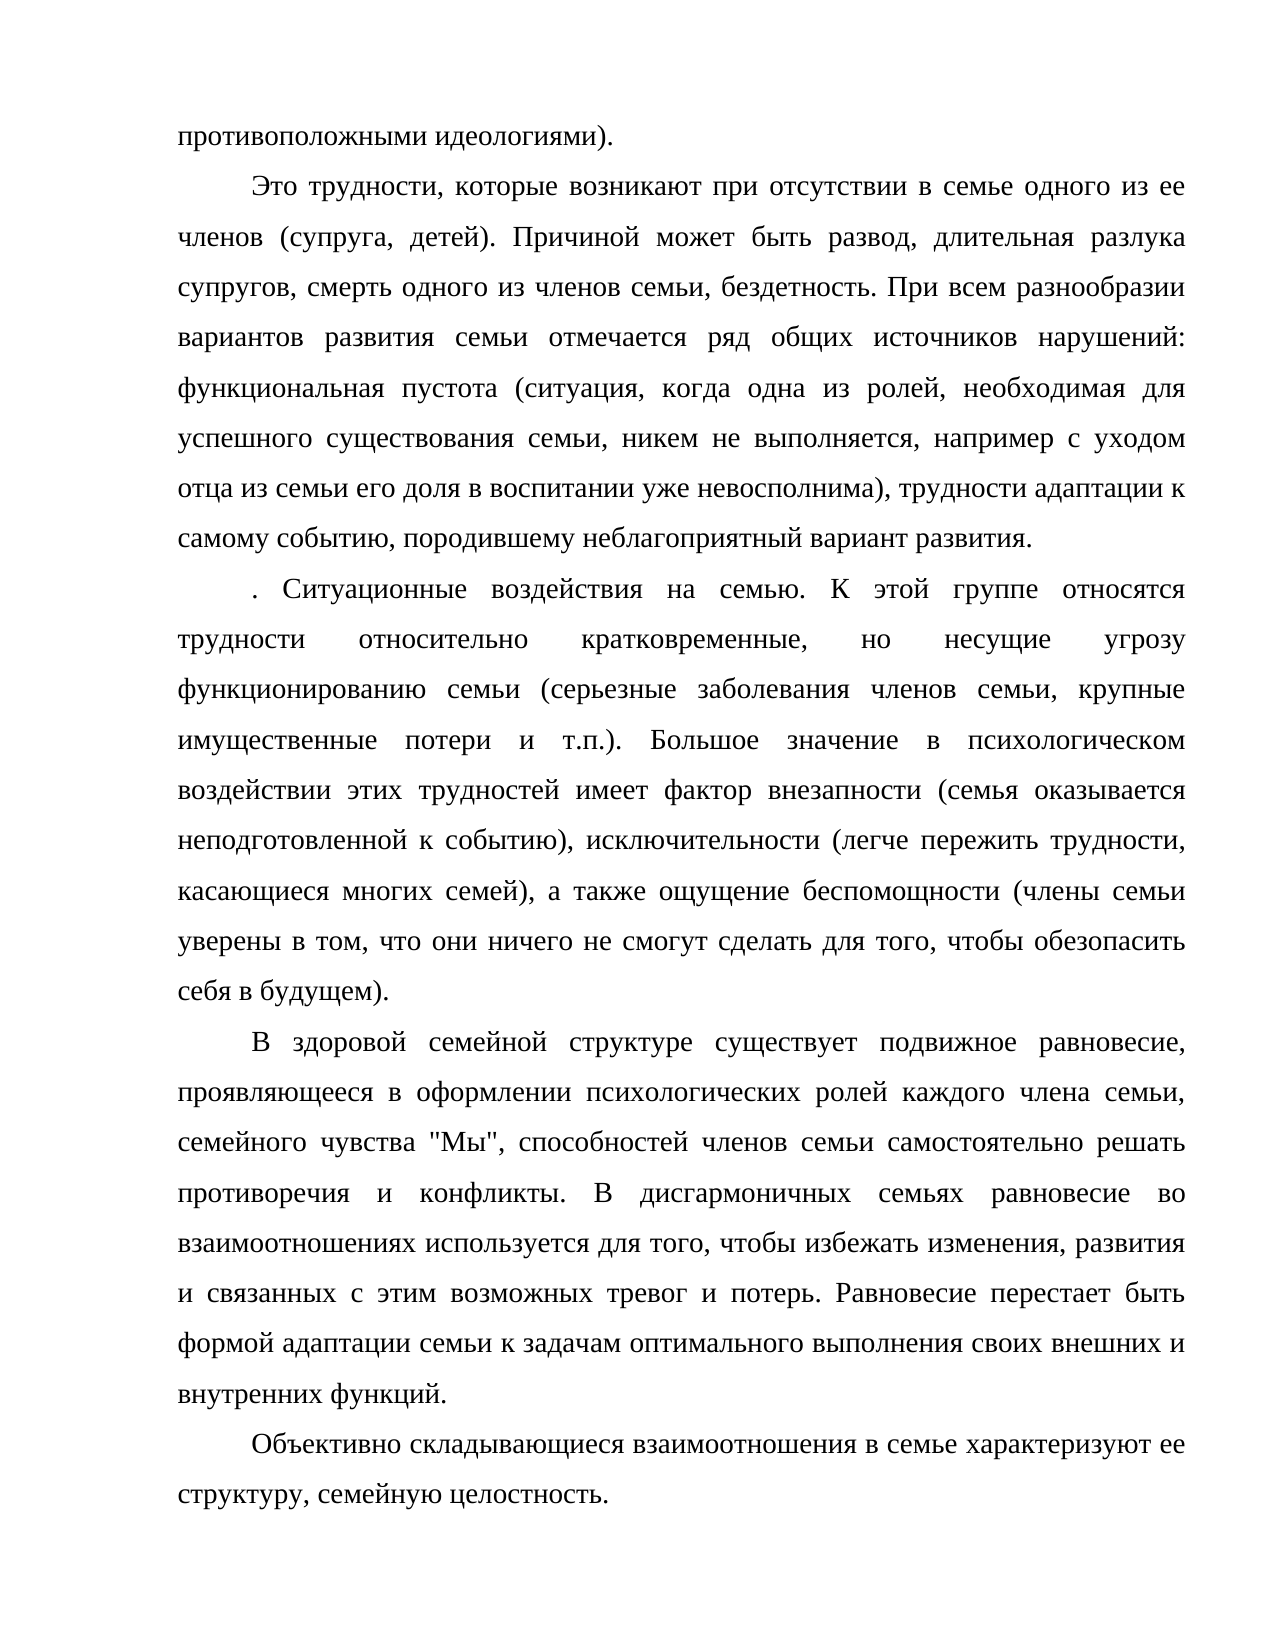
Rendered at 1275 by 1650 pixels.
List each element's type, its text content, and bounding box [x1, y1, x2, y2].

text Объективно складывающиеся взаимоотношения в семье характеризуют ее структуру, семейную целостность. [177, 1426, 1186, 1510]
text . Ситуационные воздействия на семью. К этой группе относятся трудности относительно кратковременные, но несущие угрозу функционированию семьи (серьезные заболевания членов семьи, крупные имущественные потери и т.п.). Большое значение в психологическом воздействии этих трудностей имеет фактор внезапности (семья оказывается неподготовленной к событию), исключительности (легче пережить трудности, касающиеся многих семей), а также ощущение беспомощности (члены семьи уверены в том, что они ничего не смогут сделать для того, чтобы обезопасить себя в будущем). [177, 571, 1186, 1007]
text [177, 118, 1186, 152]
text Это трудности, которые возникают при отсутствии в семье одного из ее членов (супруга, детей). Причиной может быть развод, длительная разлука супругов, смерть одного из членов семьи, бездетность. При всем разнообразии вариантов развития семьи отмечается ряд общих источников нарушений: функциональная пустота (ситуация, когда одна из ролей, необходимая для успешного существования семьи, никем не выполняется, например с уходом отца из семьи его доля в воспитании уже невосполнима), трудности адаптации к самому событию, породившему неблагоприятный вариант развития. [177, 168, 1186, 554]
text В здоровой семейной структуре существует подвижное равновесие, проявляющееся в оформлении психологических ролей каждого члена семьи, семейного чувства "Мы", способностей членов семьи самостоятельно решать противоречия и конфликты. В дисгармоничных семьях равновесие во взаимоотношениях используется для того, чтобы избежать изменения, развития и связанных с этим возможных тревог и потерь. Равновесие перестает быть формой адаптации семьи к задачам оптимального выполнения своих внешних и внутренних функций. [177, 1024, 1186, 1409]
